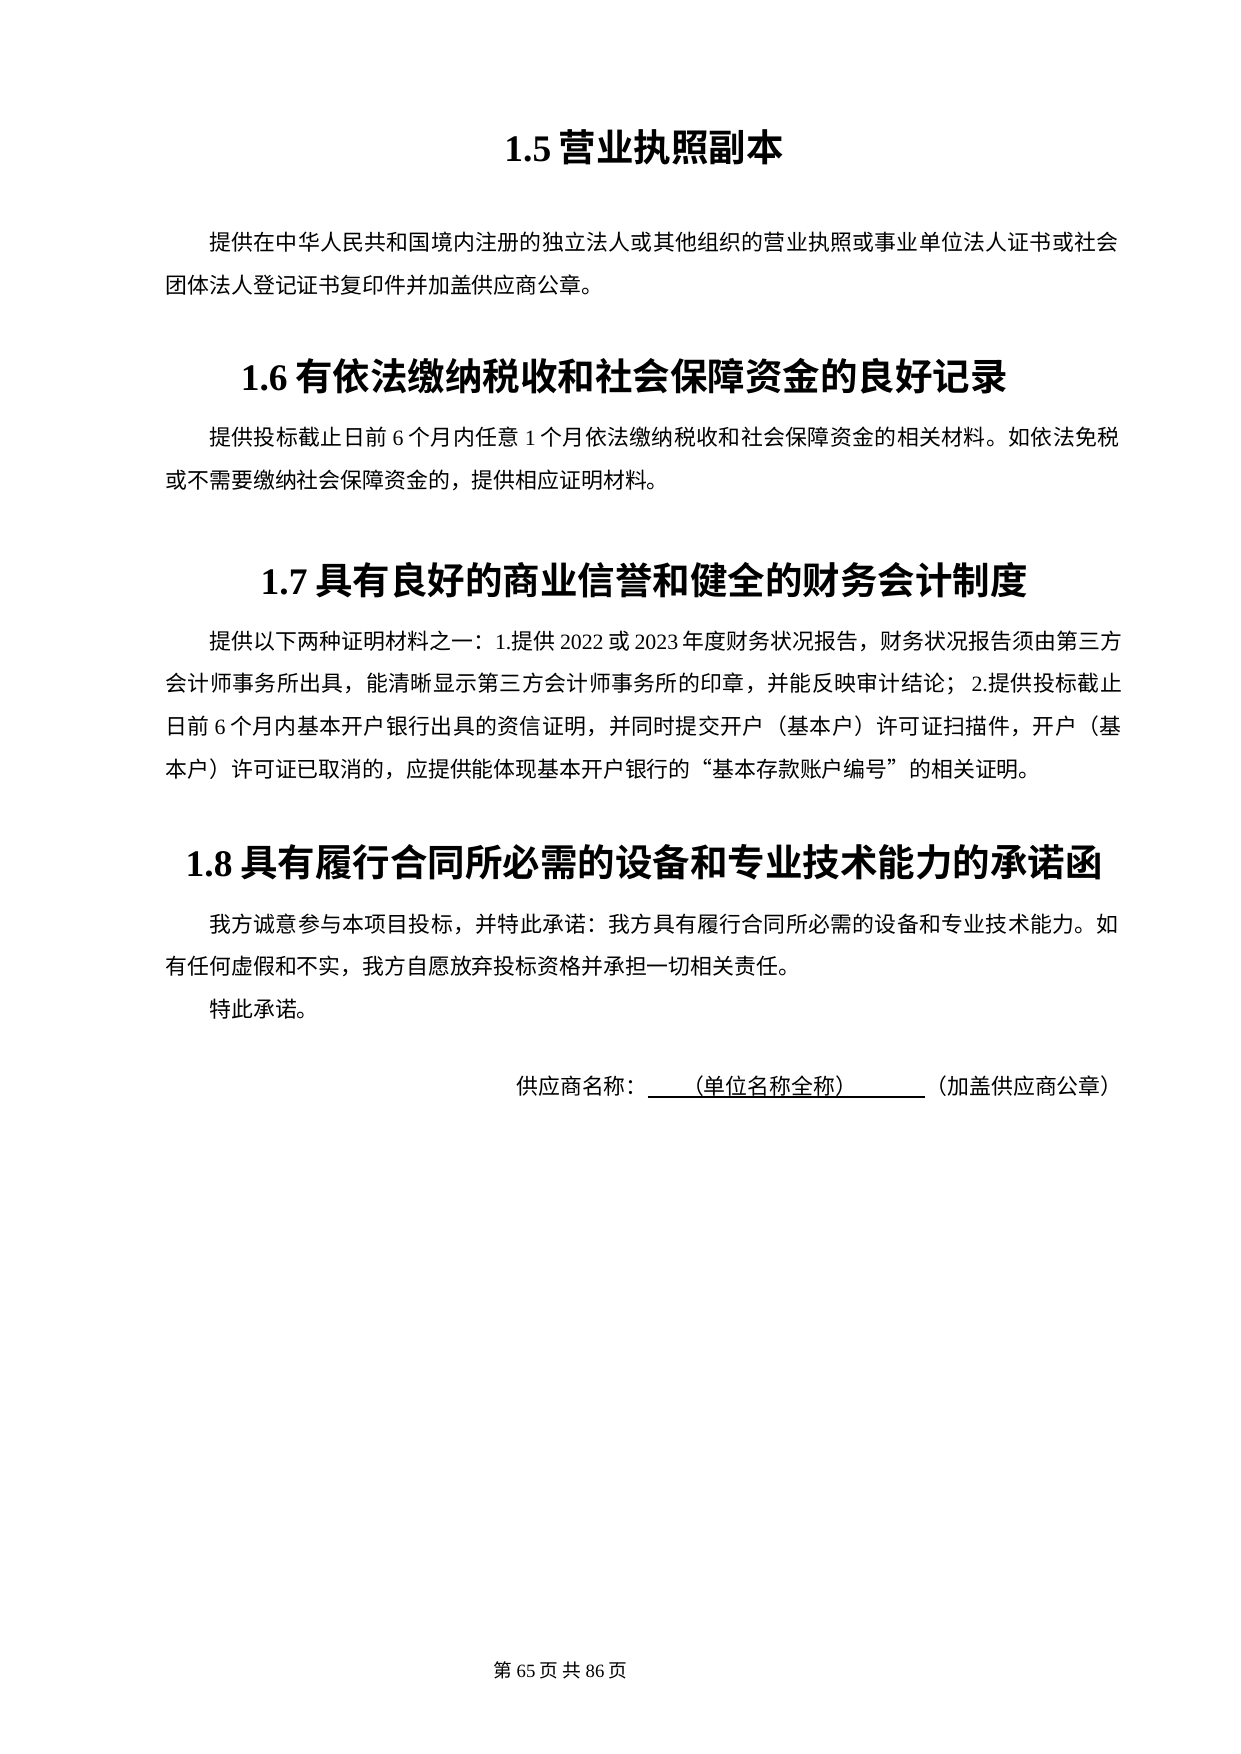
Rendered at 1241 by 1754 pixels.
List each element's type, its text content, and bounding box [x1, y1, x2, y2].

text 提供以下两种证明材料之一：1.提供2022或2023年度财务状况报告，财务状况报告须由第三方会计师事务所出具，能清晰显示第三方会计师事务所的印章，并能反映审计结论；2.提供投标截止日前6个月内基本开户银行出具的资信证明，并同时提交开户（基本户）许可证扫描件，开户（基本户）许可证已取消的，应提供能体现基本开户银行的“基本存款账户编号”的相关证明。 [165, 624, 1122, 783]
text 特此承诺。 [165, 992, 1122, 1024]
text 提供在中华人民共和国境内注册的独立法人或其他组织的营业执照或事业单位法人证书或社会团体法人登记证书复印件并加盖供应商公章。 [165, 225, 1122, 300]
text 我方诚意参与本项目投标，并特此承诺：我方具有履行合同所必需的设备和专业技术能力。如有任何虚假和不实，我方自愿放弃投标资格并承担一切相关责任。 [165, 907, 1122, 981]
text 1.5营业执照副本 [165, 118, 1122, 172]
text 1.6有依法缴纳税收和社会保障资金的良好记录 [165, 347, 1122, 401]
text 供应商名称： （单位名称全称） （加盖供应商公章） [165, 1069, 1122, 1100]
text 提供投标截止日前6个月内任意1个月依法缴纳税收和社会保障资金的相关材料。如依法免税或不需要缴纳社会保障资金的，提供相应证明材料。 [165, 420, 1122, 494]
text 1.8具有履行合同所必需的设备和专业技术能力的承诺函 [165, 833, 1122, 888]
text 1.7具有良好的商业信誉和健全的财务会计制度 [165, 551, 1122, 605]
